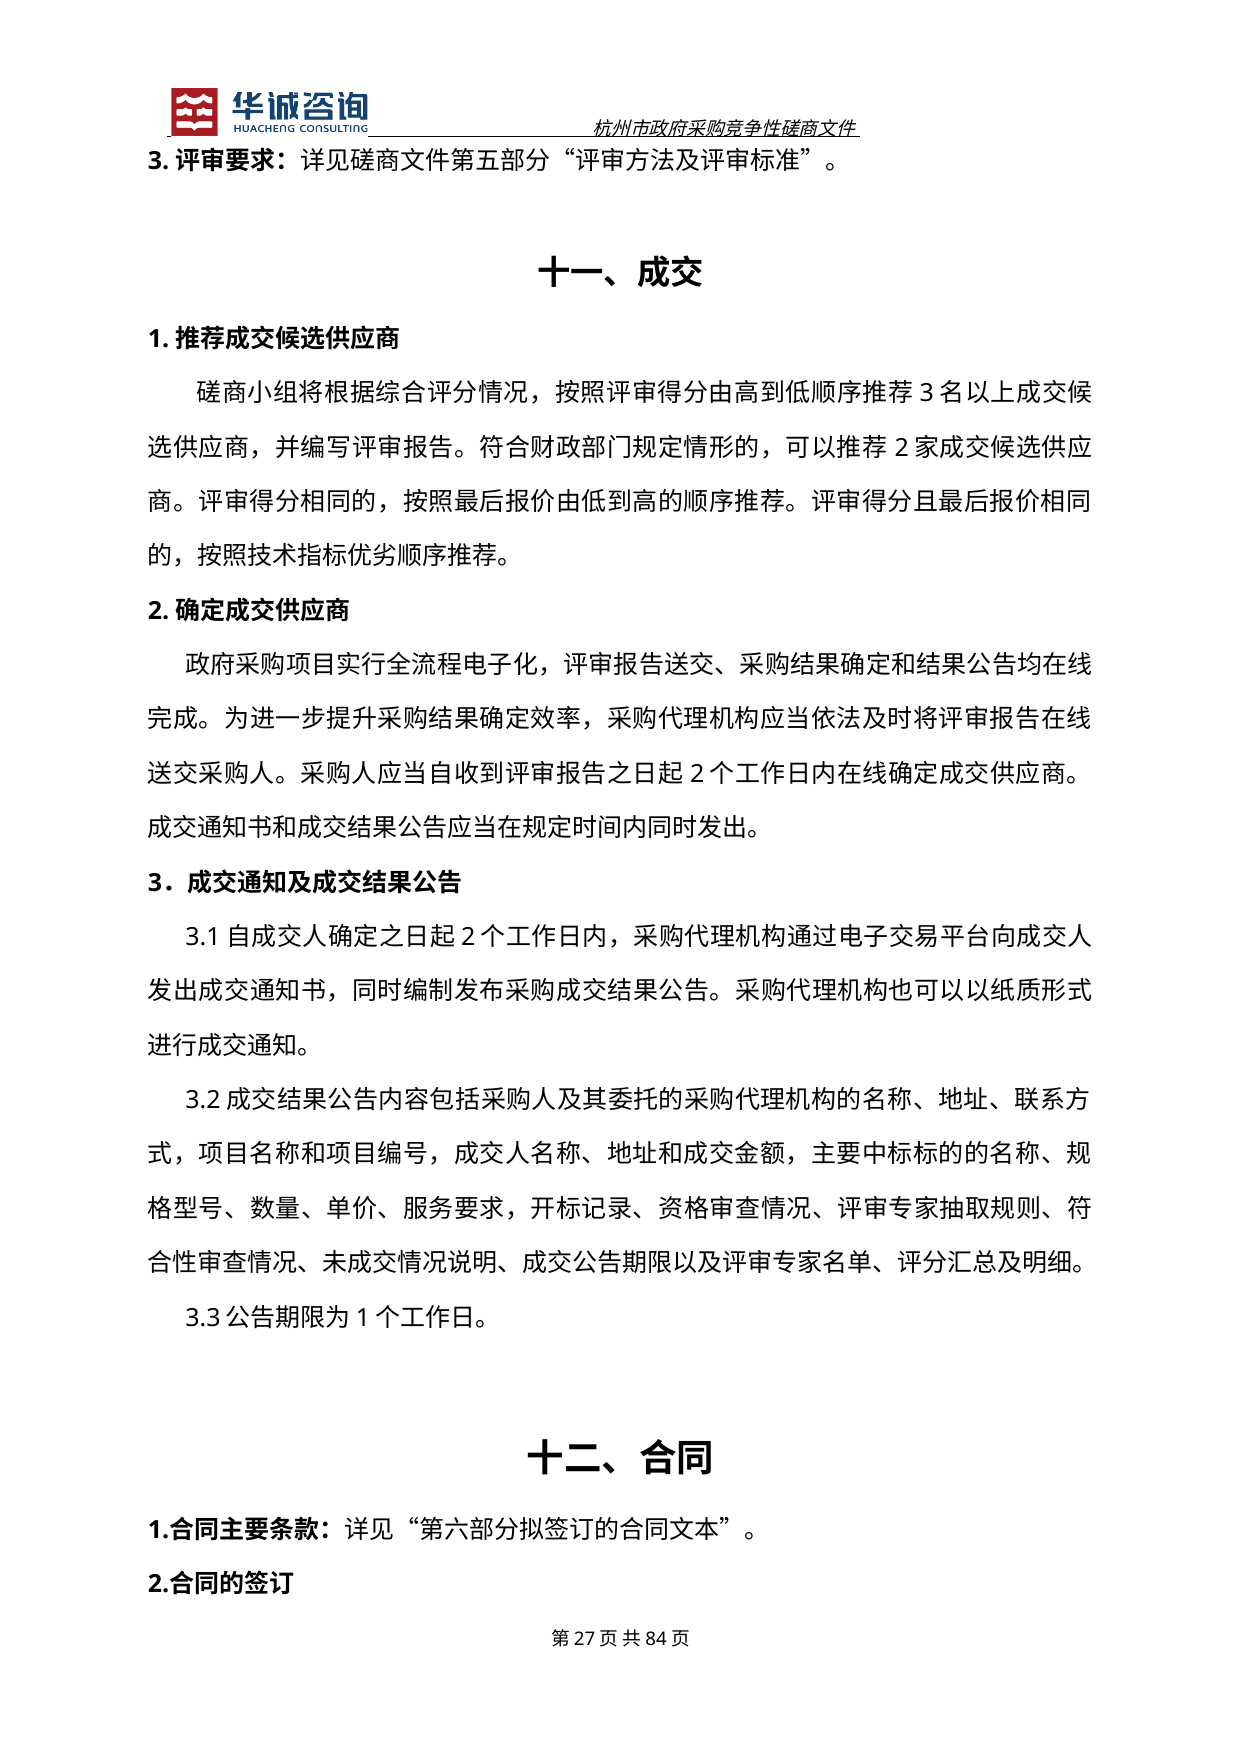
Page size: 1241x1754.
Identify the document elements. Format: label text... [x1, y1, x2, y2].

text 十一、成交 [148, 246, 1092, 294]
text 政府采购项目实行全流程电子化，评审报告送交、采购结果确定和结果公告均在线完成。为进一步提升采购结果确定效率，采购代理机构应当依法及时将评审报告在线送交采购人。采购人应当自收到评审报告之日起2个工作日内在线确定成交供应商。成交通知书和成交结果公告应当在规定时间内同时发出。 [148, 644, 1092, 844]
text 3.2成交结果公告内容包括采购人及其委托的采购代理机构的名称、地址、联系方式，项目名称和项目编号，成交人名称、地址和成交金额，主要中标标的的名称、规格型号、数量、单价、服务要求，开标记录、资格审查情况、评审专家抽取规则、符合性审查情况、未成交情况说明、成交公告期限以及评审专家名单、评分汇总及明细。 [148, 1079, 1092, 1279]
text 3. 评审要求：详见磋商文件第五部分“评审方法及评审标准”。 [148, 141, 1092, 177]
text 1. 推荐成交候选供应商 [148, 318, 1092, 354]
picture [171, 88, 368, 136]
text 2.合同的签订 [148, 1564, 1092, 1600]
text 十二、合同 [148, 1428, 1092, 1482]
text 磋商小组将根据综合评分情况，按照评审得分由高到低顺序推荐3名以上成交候选供应商，并编写评审报告。符合财政部门规定情形的，可以推荐2家成交候选供应商。评审得分相同的，按照最后报价由低到高的顺序推荐。评审得分且最后报价相同的，按照技术指标优劣顺序推荐。 [148, 373, 1092, 572]
text 1.合同主要条款：详见“第六部分拟签订的合同文本”。 [148, 1509, 1092, 1546]
text 3.3公告期限为1个工作日。 [148, 1297, 1092, 1333]
text 2. 确定成交供应商 [148, 590, 1092, 626]
text 3．成交通知及成交结果公告 [148, 862, 1092, 898]
text 3.1自成交人确定之日起2个工作日内，采购代理机构通过电子交易平台向成交人发出成交通知书，同时编制发布采购成交结果公告。采购代理机构也可以以纸质形式进行成交通知。 [148, 916, 1092, 1061]
